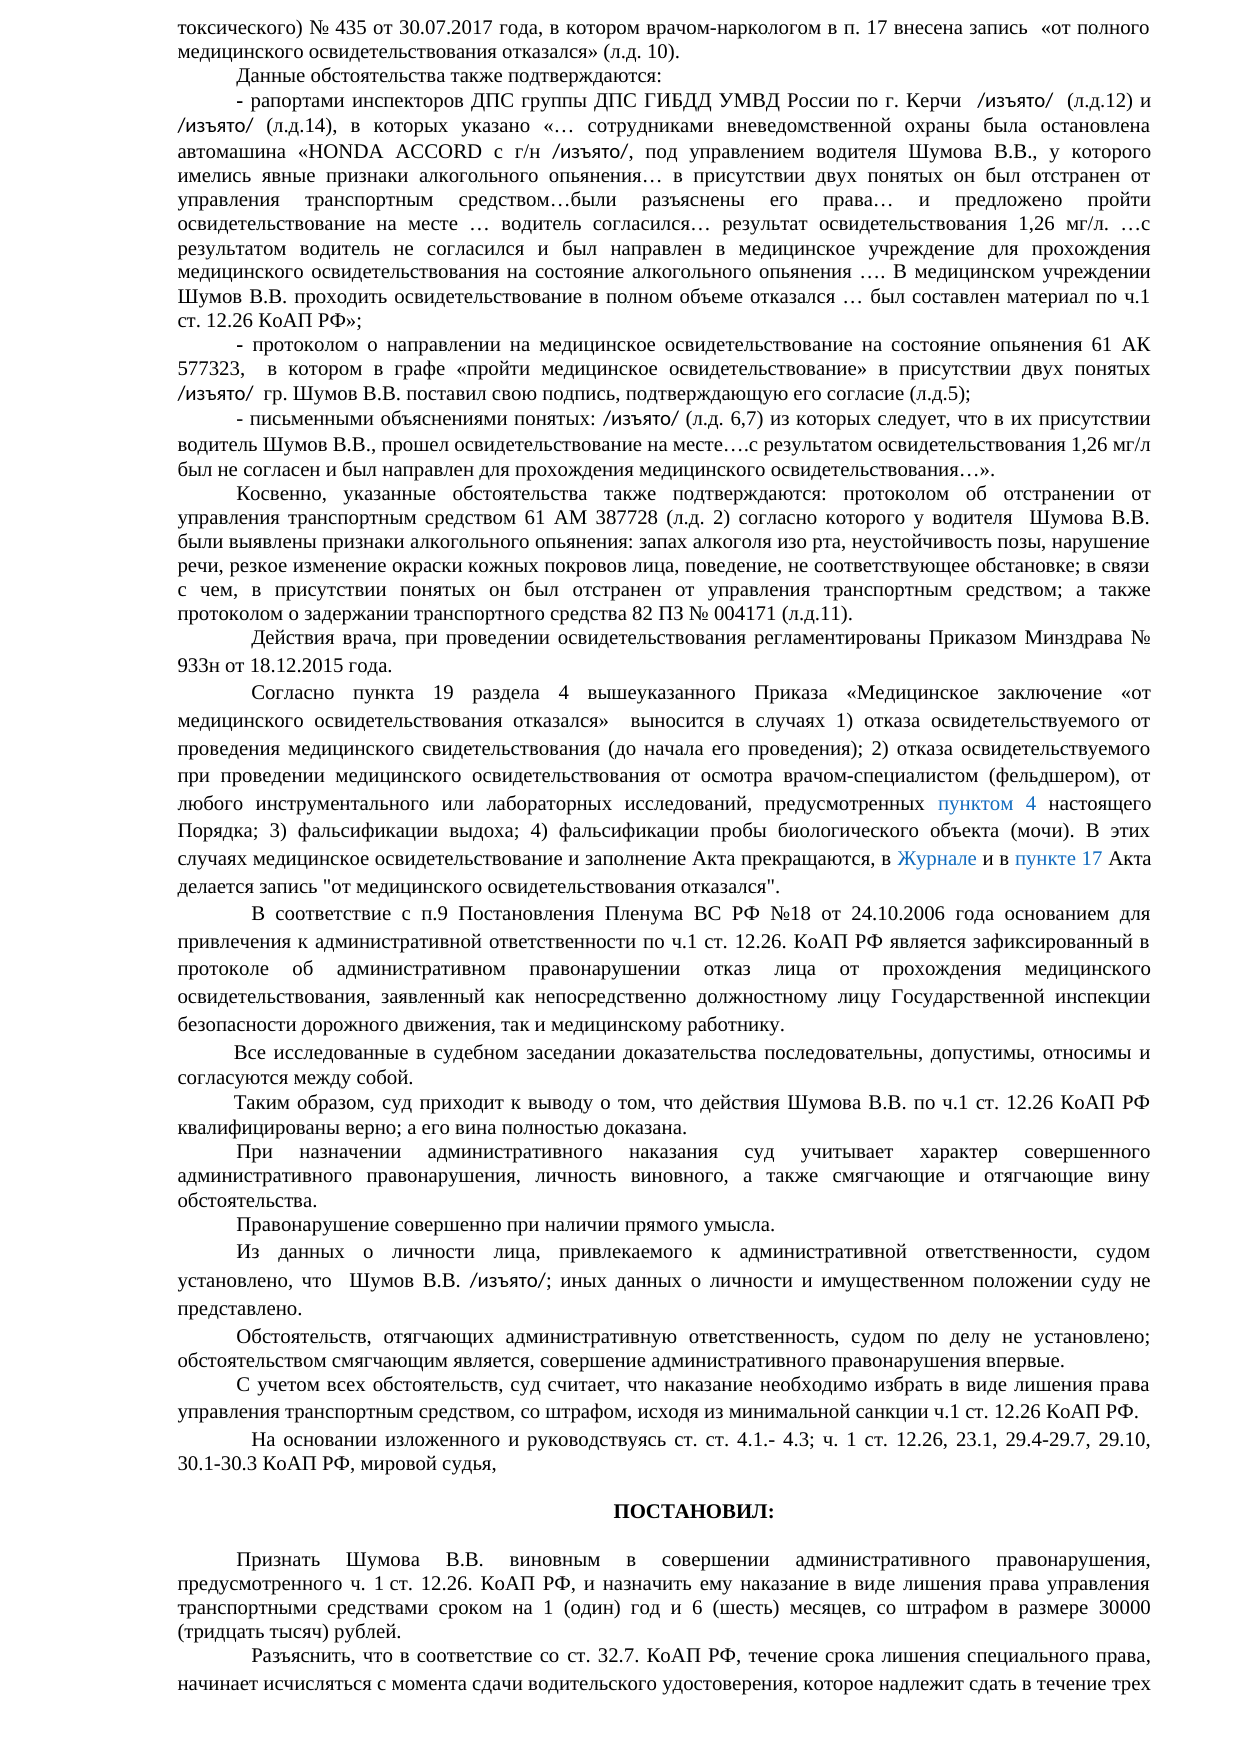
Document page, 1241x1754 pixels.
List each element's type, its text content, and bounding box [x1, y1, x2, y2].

text С учетом всех обстоятельств, суд считает, что наказание необходимо избрать в виде лишения права управления транспортным средством, со штрафом, исходя из минимальной санкции ч.1 ст. 12.26 КоАП РФ. [177, 1372, 1152, 1423]
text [177, 1643, 1152, 1695]
text При назначении административного наказания суд учитывает характер совершенного административного правонарушения, личность виновного, а также смягчающие и отягчающие вину обстоятельства. [177, 1139, 1152, 1212]
text Обстоятельств, отягчающих административную ответственность, судом по делу не установлено; обстоятельством смягчающим является, совершение административного правонарушения впервые. [177, 1323, 1152, 1372]
text - письменными объяснениями понятых: /изъято/ (л.д. 6,7) из которых следует, что в их присутствии водитель Шумов В.В., прошел освидетельствование на месте….с результатом освидетельствования 1,26 мг/л был не согласен и был направлен для прохождения медицинского освидетельствования…». [177, 405, 1152, 481]
text - рапортами инспекторов ДПС группы ДПС ГИБДД УМВД России по г. Керчи /изъято/ (л.д.12) и /изъято/ (л.д.14), в которых указано «… сотрудниками вневедомственной охраны была остановлена автомашина «HONDA ACCORD с г/н /изъято/, под управлением водителя Шумова В.В., у которого имелись явные признаки алкогольного опьянения… в присутствии двух понятых он был отстранен от управления транспортным средством…были разъяснены его права… и предложено пройти освидетельствование на месте … водитель согласился… результат освидетельствования 1,26 мг/л. …с результатом водитель не согласился и был направлен в медицинское учреждение для прохождения медицинского освидетельствования на состояние алкогольного опьянения …. В медицинском учреждении Шумов В.В. проходить освидетельствование в полном объеме отказался … был составлен материал по ч.1 ст. 12.26 КоАП РФ»; [177, 87, 1152, 332]
text Признать Шумова В.В. виновным в совершении административного правонарушения, предусмотренного ч. 1 ст. 12.26. КоАП РФ, и назначить ему наказание в виде лишения права управления транспортными средствами сроком на 1 (один) год и 6 (шесть) месяцев, со штрафом в размере 30000 (тридцать тысяч) рублей. [177, 1547, 1152, 1643]
text Таким образом, суд приходит к выводу о том, что действия Шумова В.В. по ч.1 ст. 12.26 КоАП РФ квалифицированы верно; а его вина полностью доказана. [177, 1089, 1152, 1139]
text В соответствие с п.9 Постановления Пленума ВС РФ №18 от 24.10.2006 года основанием для привлечения к административной ответственности по ч.1 ст. 12.26. КоАП РФ является зафиксированный в протоколе об административном правонарушении отказ лица от прохождения медицинского освидетельствования, заявленный как непосредственно должностному лицу Государственной инспекции безопасности дорожного движения, так и медицинскому работнику. [177, 901, 1152, 1036]
text На основании изложенного и руководствуясь ст. ст. 4.1.- 4.3; ч. 1 ст. 12.26, 23.1, 29.4-29.7, 29.10, 30.1-30.3 КоАП РФ, мировой судья, [177, 1427, 1152, 1475]
text Косвенно, указанные обстоятельства также подтверждаются: протоколом об отстранении от управления транспортным средством 61 АМ 387728 (л.д. 2) согласно которого у водителя Шумова В.В. были выявлены признаки алкогольного опьянения: запах алкоголя изо рта, неустойчивость позы, нарушение речи, резкое изменение окраски кожных покровов лица, поведение, не соответствующее обстановке; в связи с чем, в присутствии понятых он был отстранен от управления транспортным средством; а также протоколом о задержании транспортного средства 82 ПЗ № 004171 (л.д.11). [177, 481, 1152, 625]
text Правонарушение совершенно при наличии прямого умысла. [177, 1212, 1152, 1236]
text - протоколом о направлении на медицинское освидетельствование на состояние опьянения 61 АК 577323, в котором в графе «пройти медицинское освидетельствование» в присутствии двух понятых /изъято/ гр. Шумов В.В. поставил свою подпись, подтверждающую его согласие (л.д.5); [177, 332, 1152, 405]
text ПОСТАНОВИЛ: [177, 1499, 1152, 1523]
text Данные обстоятельства также подтверждаются: [177, 63, 1152, 87]
text Из данных о личности лица, привлекаемого к административной ответственности, судом установлено, что Шумов В.В. /изъято/; иных данных о личности и имущественном положении суду не представлено. [177, 1239, 1152, 1320]
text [177, 15, 1152, 63]
text Согласно пункта 19 раздела 4 вышеуказанного Приказа «Медицинское заключение «от медицинского освидетельствования отказался» выносится в случаях 1) отказа освидетельствуемого от проведения медицинского свидетельствования (до начала его проведения); 2) отказа освидетельствуемого при проведении медицинского освидетельствования от осмотра врачом-специалистом (фельдшером), от любого инструментального или лабораторных исследований, предусмотренных пунктом 4 настоящего Порядка; 3) фальсификации выдоха; 4) фальсификации пробы биологического объекта (мочи). В этих случаях медицинское освидетельствование и заполнение Акта прекращаются, в Журнале и в пункте 17 Акта делается запись "от медицинского освидетельствования отказался". [177, 680, 1152, 898]
text Все исследованные в судебном заседании доказательства последовательны, допустимы, относимы и согласуются между собой. [177, 1039, 1152, 1089]
text Действия врача, при проведении освидетельствования регламентированы Приказом Минздрава № 933н от 18.12.2015 года. [177, 625, 1152, 677]
